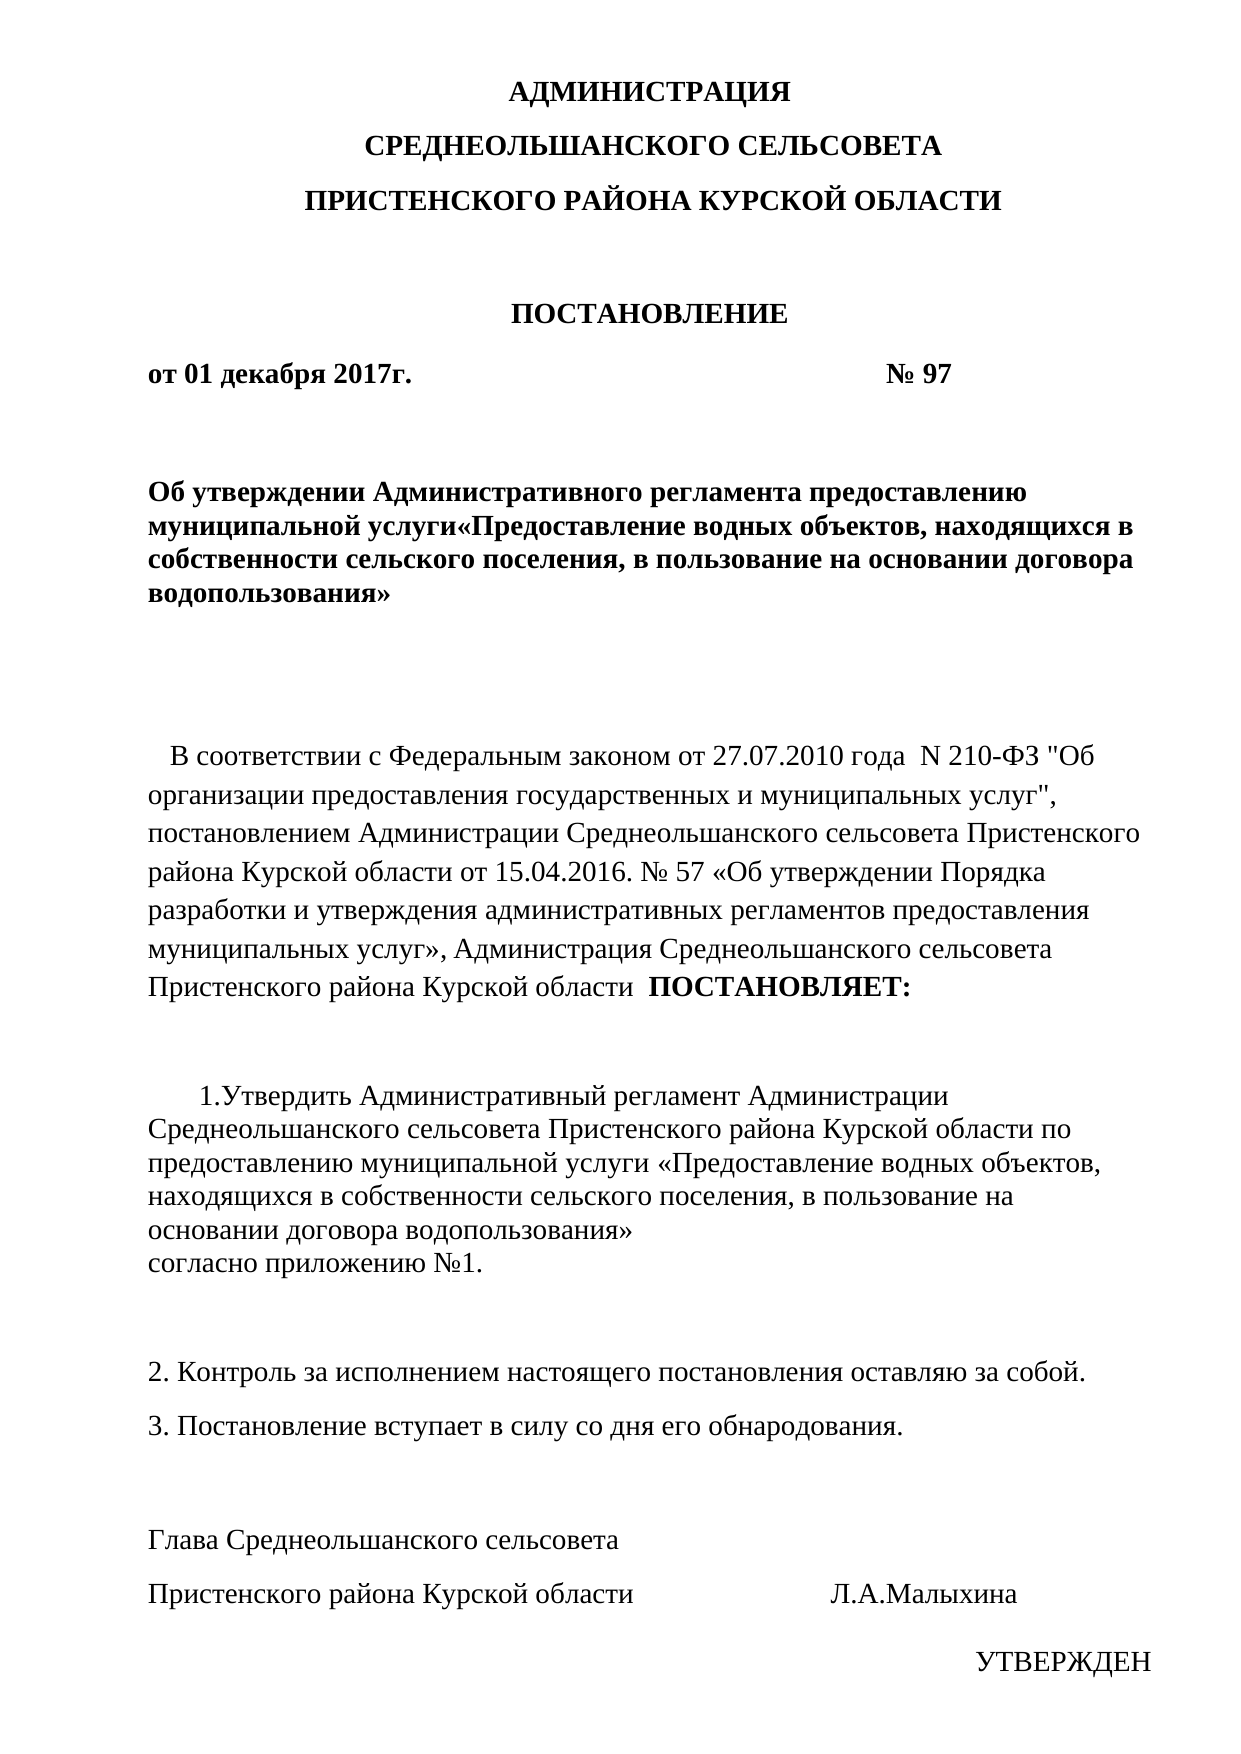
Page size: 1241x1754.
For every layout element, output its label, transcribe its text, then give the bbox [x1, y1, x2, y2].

text 2. Контроль за исполнением настоящего постановления оставляю за собой. [148, 1354, 1152, 1388]
text 3. Постановление вступает в силу со дня его обнародования. [148, 1408, 1152, 1442]
text В соответствии с Федеральным законом от 27.07.2010 года N 210-ФЗ "Об организации предоставления государственных и муниципальных услуг", постановлением Администрации Среднеольшанского сельсовета Пристенского района Курской области от 15.04.2016. № 57 «Об утверждении Порядка разработки и утверждения административных регламентов предоставления муниципальных услуг», Администрация Среднеольшанского сельсовета Пристенского района Курской области ПОСТАНОВЛЯЕТ: [148, 738, 1152, 1003]
text ПРИСТЕНСКОГО РАЙОНА КУРСКОЙ ОБЛАСТИ [148, 183, 1152, 216]
text ПОСТАНОВЛЕНИЕ [148, 296, 1152, 330]
text Пристенского района Курской области Л.А.Малыхина [148, 1577, 1152, 1610]
text СРЕДНЕОЛЬШАНСКОГО СЕЛЬСОВЕТА [148, 128, 1152, 162]
text Об утверждении Административного регламента предоставлению муниципальной услуги«Предоставление водных объектов, находящихся в собственности сельского поселения, в пользование на основании договора водопользования» [148, 474, 1152, 609]
text УТВЕРЖДЕН [679, 1644, 1152, 1677]
text согласно приложению №1. [148, 1245, 1152, 1279]
text АДМИНИСТРАЦИЯ [148, 74, 1152, 107]
text 1.Утвердить Административный регламент Администрации Среднеольшанского сельсовета Пристенского района Курской области по предоставлению муниципальной услуги «Предоставление водных объектов, находящихся в собственности сельского поселения, в пользование на основании договора водопользования» [148, 1078, 1152, 1245]
text от 01 декабря 2017г. № 97 [148, 356, 1152, 389]
text Глава Среднеольшанского сельсовета [148, 1522, 1152, 1556]
